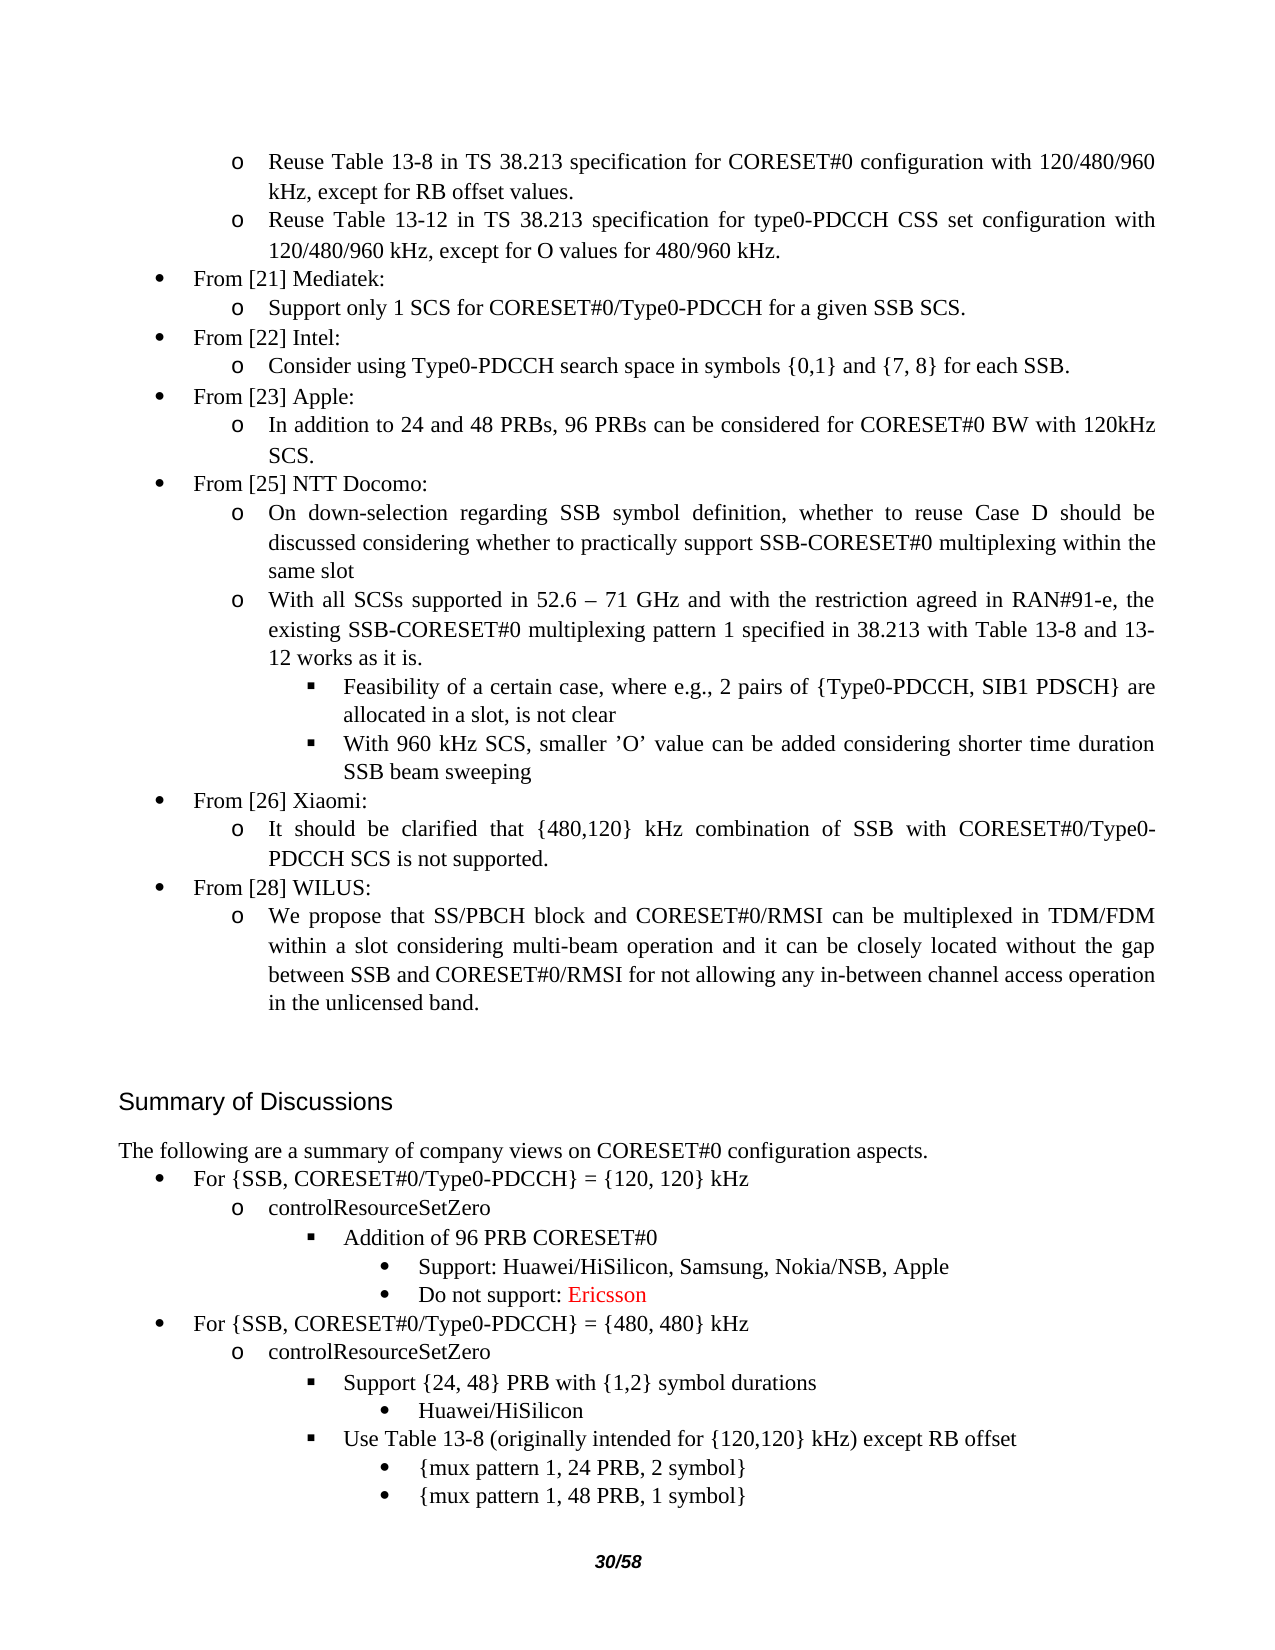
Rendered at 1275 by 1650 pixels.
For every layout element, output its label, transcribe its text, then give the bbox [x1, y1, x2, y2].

list From [22] Intel: [156, 324, 1157, 350]
list Reuse Table 13-12 in TS 38.213 specification for type0-PDCCH CSS set configuration with 120/480/960 kHz, except for O values for 480/960 kHz. [231, 206, 1157, 263]
list Consider using Type0-PDCCH search space in symbols {0,1} and {7, 8} for each SSB. [231, 352, 1157, 381]
list With all SCSs supported in 52.6 – 71 GHz and with the restriction agreed in RAN#91-e, the existing SSB-CORESET#0 multiplexing pattern 1 specified in 38.213 with Table 13-8 and 13-12 works as it is. [231, 586, 1157, 671]
subtitle Summary of Discussions [118, 1087, 1157, 1116]
list We propose that SS/PBCH block and CORESET#0/RMSI can be multiplexed in TDM/FDM within a slot considering multi-beam operation and it can be closely located without the gap between SSB and CORESET#0/RMSI for not allowing any in-between channel access operation in the unlicensed band. [231, 902, 1157, 1016]
list controlResourceSetZero [231, 1194, 1157, 1222]
list From [25] NTT Docomo: [156, 470, 1157, 496]
list Support only 1 SCS for CORESET#0/Type0-PDCCH for a given SSB SCS. [231, 294, 1157, 322]
list From [26] Xiaomi: [156, 787, 1157, 813]
list For {SSB, CORESET#0/Type0-PDCCH} = {480, 480} kHz [156, 1310, 1157, 1336]
list {mux pattern 1, 48 PRB, 1 symbol} [381, 1482, 1157, 1509]
list {mux pattern 1, 24 PRB, 2 symbol} [381, 1454, 1157, 1480]
list controlResourceSetZero [231, 1338, 1157, 1366]
list In addition to 24 and 48 PRBs, 96 PRBs can be considered for CORESET#0 BW with 120kHz SCS. [231, 411, 1157, 468]
list Feasibility of a certain case, where e.g., 2 pairs of {Type0-PDCCH, SIB1 PDSCH} are allocated in a slot, is not clear [306, 673, 1157, 728]
list With 960 kHz SCS, smaller ’O’ value can be added considering shorter time duration SSB beam sweeping [306, 730, 1157, 784]
list Addition of 96 PRB CORESET#0 [306, 1224, 1157, 1251]
list From [21] Mediatek: [156, 265, 1157, 292]
list For {SSB, CORESET#0/Type0-PDCCH} = {120, 120} kHz [156, 1166, 1157, 1192]
text The following are a summary of company views on CORESET#0 configuration aspects. [118, 1137, 1157, 1163]
list Huawei/HiSilicon [381, 1397, 1157, 1423]
list From [23] Apple: [156, 383, 1157, 409]
list Support: Huawei/HiSilicon, Samsung, Nokia/NSB, Apple [381, 1253, 1157, 1279]
list Do not support: Ericsson [381, 1281, 1157, 1308]
list Use Table 13-8 (originally intended for {120,120} kHz) except RB offset [306, 1425, 1157, 1452]
list On down-selection regarding SSB symbol definition, whether to reuse Case D should be discussed considering whether to practically support SSB-CORESET#0 multiplexing within the same slot [231, 498, 1157, 584]
list It should be clarified that {480,120} kHz combination of SSB with CORESET#0/Type0-PDCCH SCS is not supported. [231, 815, 1157, 872]
list Support {24, 48} PRB with {1,2} symbol durations [306, 1368, 1157, 1395]
list Reuse Table 13-8 in TS 38.213 specification for CORESET#0 configuration with 120/480/960 kHz, except for RB offset values. [231, 148, 1157, 204]
list From [28] WILUS: [156, 874, 1157, 900]
